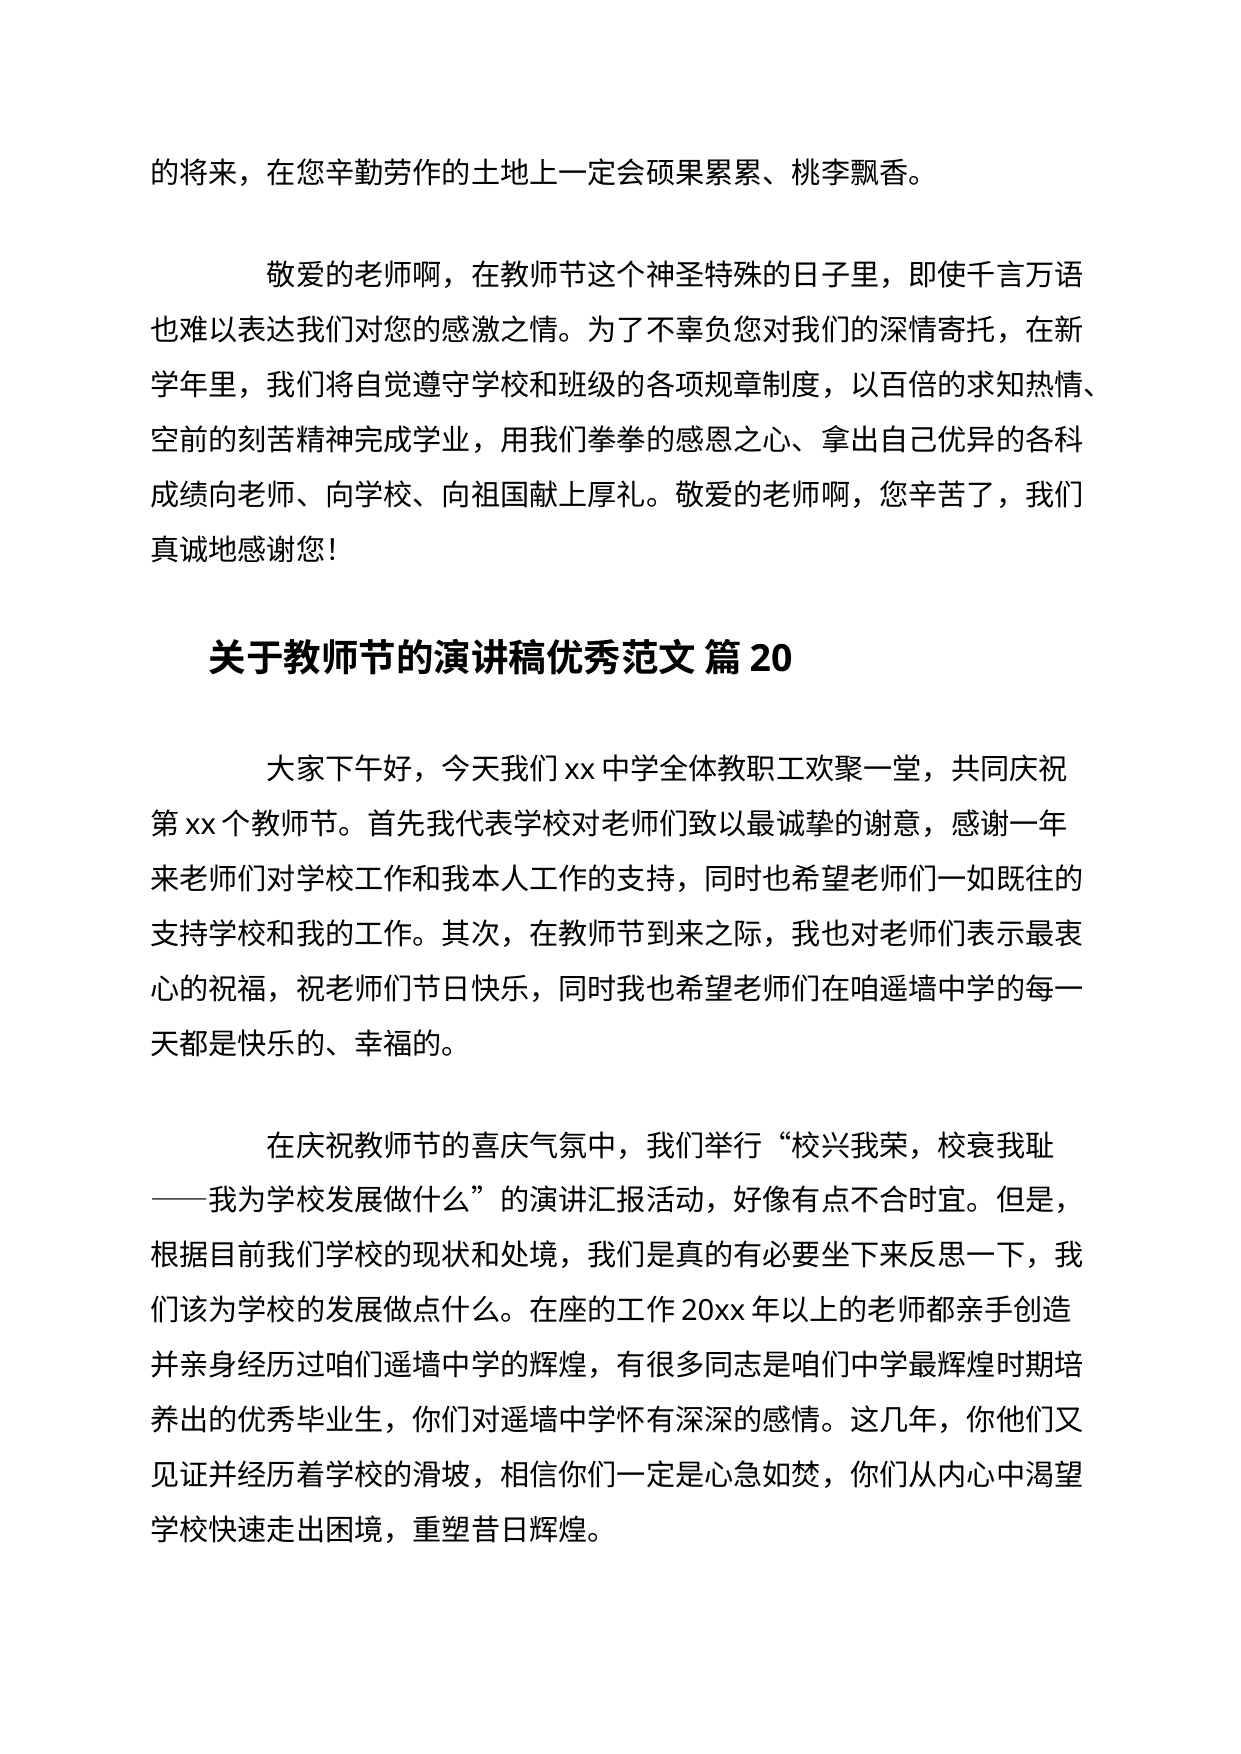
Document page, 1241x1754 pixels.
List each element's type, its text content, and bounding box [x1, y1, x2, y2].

text 在庆祝教师节的喜庆气氛中，我们举行“校兴我荣，校衰我耻——我为学校发展做什么”的演讲汇报活动，好像有点不合时宜。但是，根据目前我们学校的现状和处境，我们是真的有必要坐下来反思一下，我们该为学校的发展做点什么。在座的工作20xx年以上的老师都亲手创造并亲身经历过咱们遥墙中学的辉煌，有很多同志是咱们中学最辉煌时期培养出的优秀毕业生，你们对遥墙中学怀有深深的感情。这几年，你他们又见证并经历着学校的滑坡，相信你们一定是心急如焚，你们从内心中渴望学校快速走出困境，重塑昔日辉煌。 [150, 1122, 1090, 1549]
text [150, 150, 1090, 192]
text 大家下午好，今天我们xx中学全体教职工欢聚一堂，共同庆祝第xx个教师节。首先我代表学校对老师们致以最诚挚的谢意，感谢一年来老师们对学校工作和我本人工作的支持，同时也希望老师们一如既往的支持学校和我的工作。其次，在教师节到来之际，我也对老师们表示最衷心的祝福，祝老师们节日快乐，同时我也希望老师们在咱遥墙中学的每一天都是快乐的、幸福的。 [150, 746, 1090, 1063]
text 关于教师节的演讲稿优秀范文 篇20 [150, 628, 1090, 682]
text 敬爱的老师啊，在教师节这个神圣特殊的日子里，即使千言万语也难以表达我们对您的感激之情。为了不辜负您对我们的深情寄托，在新学年里，我们将自觉遵守学校和班级的各项规章制度，以百倍的求知热情、空前的刻苦精神完成学业，用我们拳拳的感恩之心、拿出自己优异的各科成绩向老师、向学校、向祖国献上厚礼。敬爱的老师啊，您辛苦了，我们真诚地感谢您！ [150, 252, 1090, 568]
